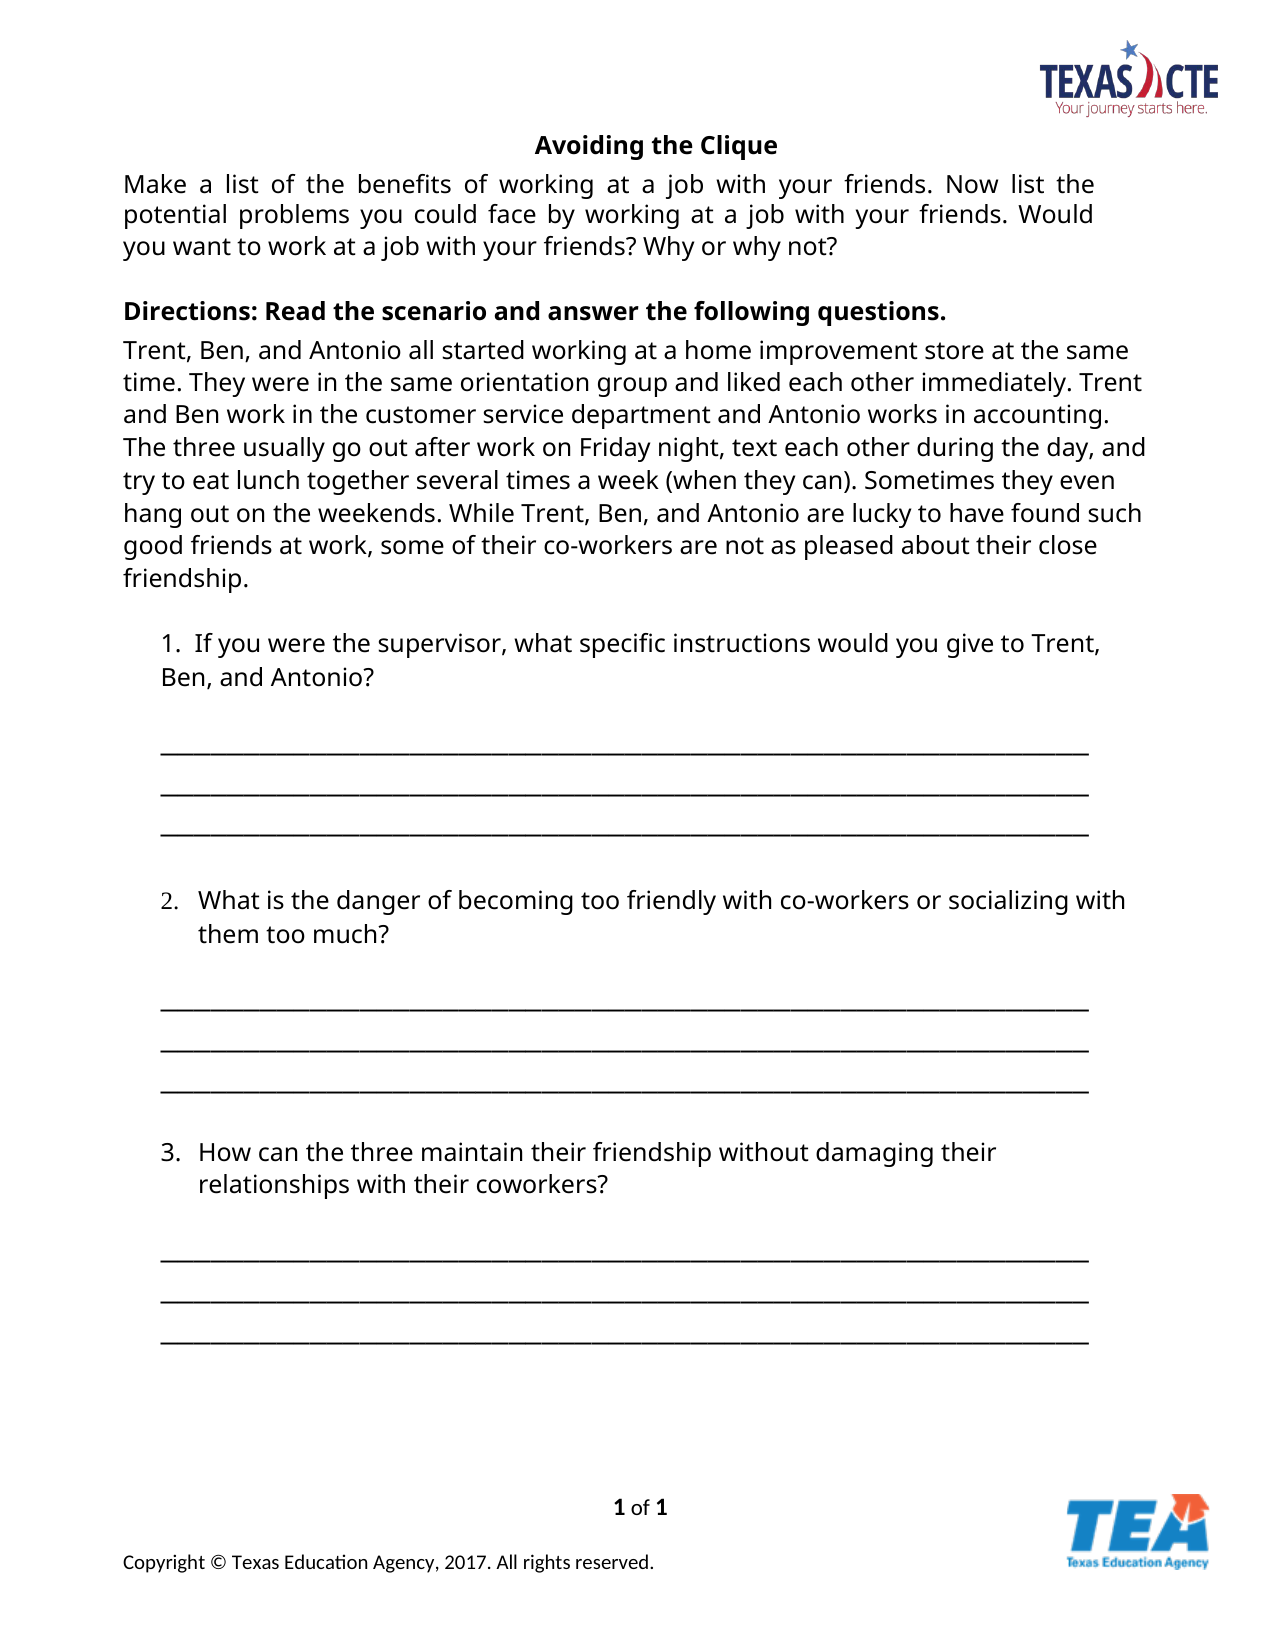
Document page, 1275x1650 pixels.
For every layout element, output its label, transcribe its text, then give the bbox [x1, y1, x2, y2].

text ________________________________________________________ [160, 1057, 1152, 1098]
picture [1066, 1494, 1210, 1570]
text ________________________________________________________ [160, 976, 1152, 1016]
text Make a list of the benefits of working at a job with your friends. Now list the potential problems you could face by working at a job with your friends. Would you want to work at a job with your friends? Why or why not? [123, 168, 1096, 263]
text ________________________________________________________ [160, 801, 1152, 841]
text ________________________________________________________ [160, 719, 1152, 759]
text ________________________________________________________ [160, 1226, 1152, 1267]
text ________________________________________________________ [160, 1267, 1152, 1307]
text ________________________________________________________ [160, 760, 1152, 800]
list What is the danger of becoming too friendly with co-workers or socializing with them too much? [160, 882, 1152, 951]
text Trent, Ben, and Antonio all started working at a home improvement store at the same time. They were in the same orientation group and liked each other immediately. Trent and Ben work in the customer service department and Antonio works in accounting. The three usually go out after work on Friday night, text each other during the day, and try to eat lunch together several times a week (when they can). Sometimes they even hang out on the weekends. While Trent, Ben, and Antonio are lucky to have found such good friends at work, some of their co-workers are not as pleased about their close friendship. [123, 333, 1150, 595]
list How can the three maintain their friendship without damaging their relationships with their coworkers? [160, 1134, 1079, 1201]
text Directions: Read the scenario and answer the following questions. [123, 294, 1152, 328]
picture [1021, 28, 1237, 128]
text 1. If you were the supervisor, what specific instructions would you give to Trent, Ben, and Antonio? [160, 626, 1152, 694]
text ________________________________________________________ [160, 1016, 1152, 1057]
text ________________________________________________________ [160, 1308, 1152, 1348]
text Avoiding the Clique [123, 127, 1189, 162]
